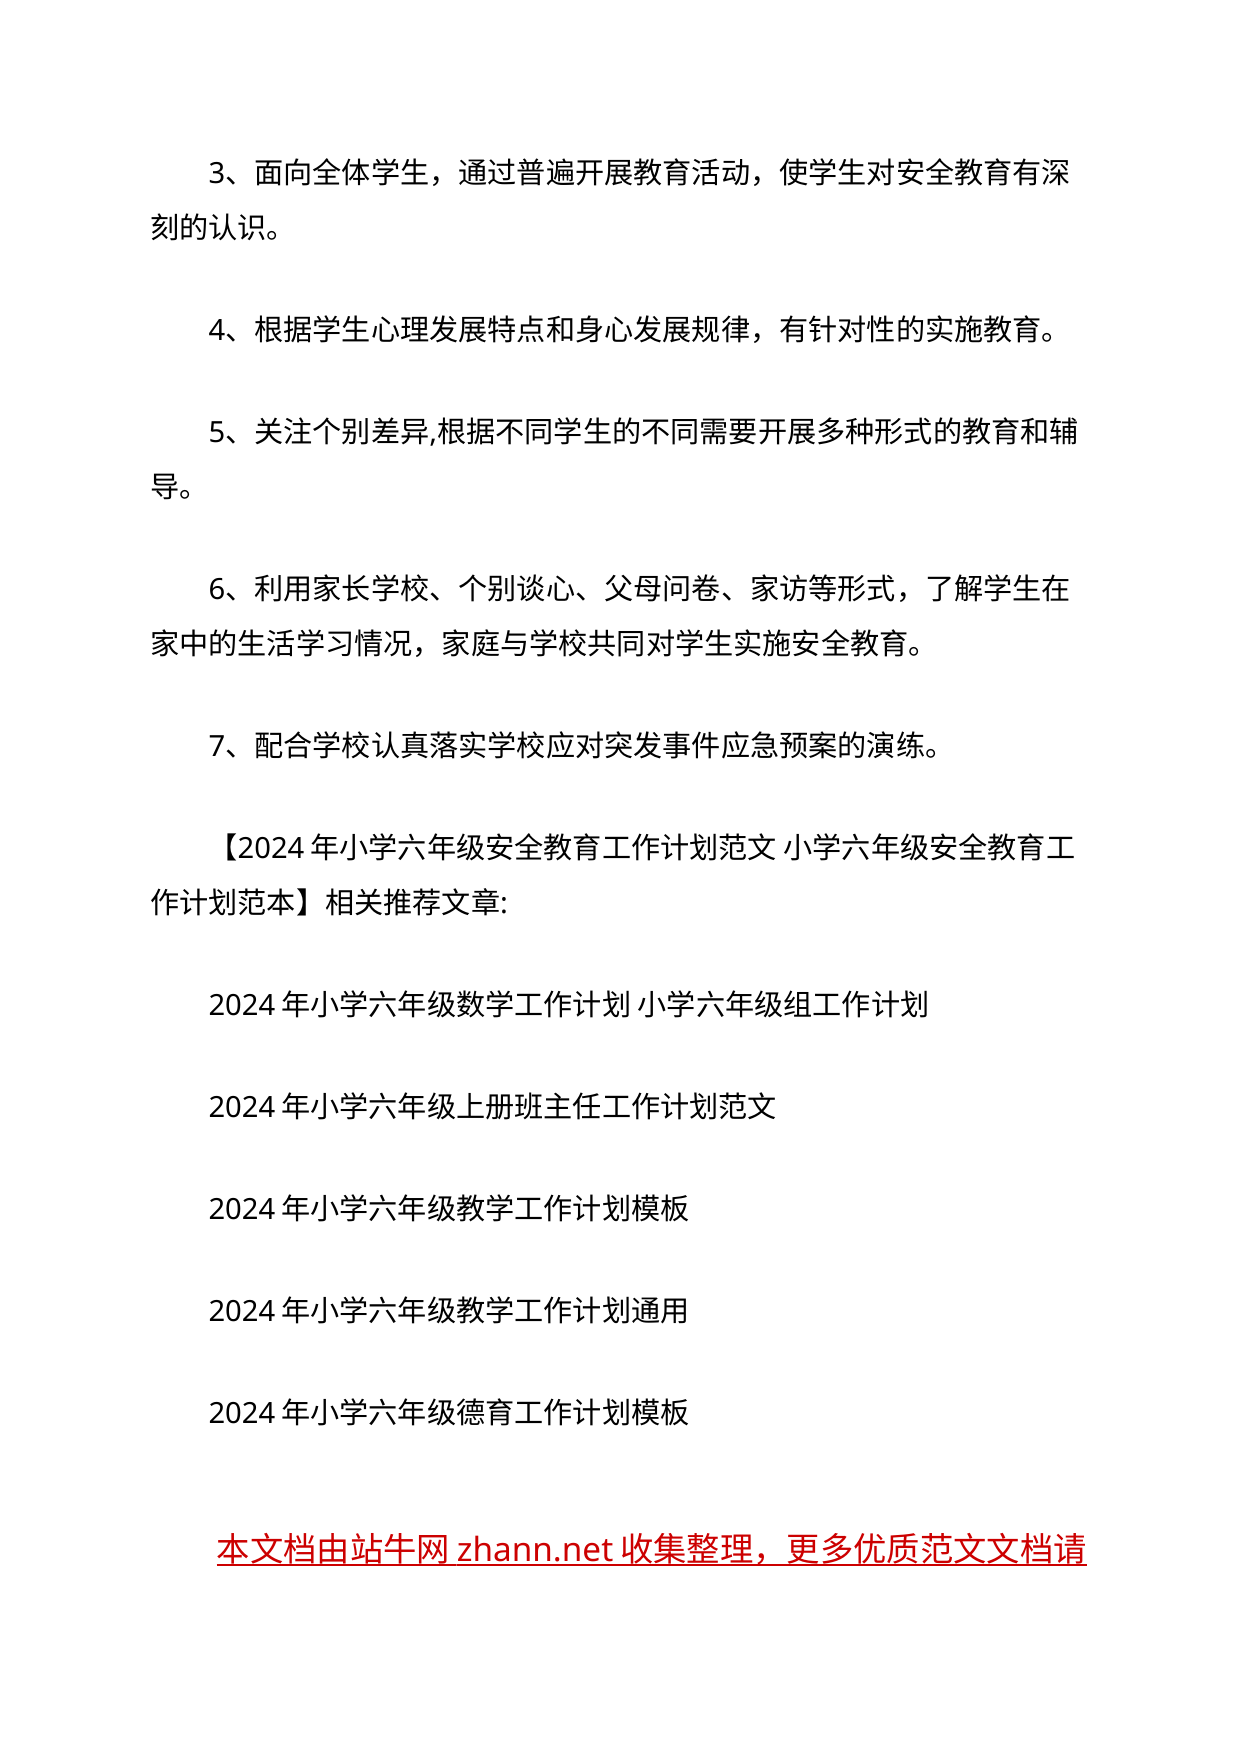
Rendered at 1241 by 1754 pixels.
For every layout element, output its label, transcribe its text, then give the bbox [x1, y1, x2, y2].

text 【2024年小学六年级安全教育工作计划范文 小学六年级安全教育工作计划范本】相关推荐文章: [150, 824, 1090, 922]
text 5、关注个别差异,根据不同学生的不同需要开展多种形式的教育和辅导。 [150, 409, 1090, 506]
text 2024年小学六年级上册班主任工作计划范文 [150, 1083, 1090, 1126]
text 2024年小学六年级数学工作计划 小学六年级组工作计划 [150, 981, 1090, 1024]
text 2024年小学六年级德育工作计划模板 [150, 1389, 1090, 1432]
text 2024年小学六年级教学工作计划通用 [150, 1287, 1090, 1329]
text 7、配合学校认真落实学校应对突发事件应急预案的演练。 [150, 722, 1090, 765]
text 2024年小学六年级教学工作计划模板 [150, 1185, 1090, 1228]
text 6、利用家长学校、个别谈心、父母问卷、家访等形式，了解学生在家中的生活学习情况，家庭与学校共同对学生实施安全教育。 [150, 566, 1090, 663]
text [150, 1522, 1090, 1571]
text 3、面向全体学生，通过普遍开展教育活动，使学生对安全教育有深刻的认识。 [150, 150, 1090, 247]
text 4、根据学生心理发展特点和身心发展规律，有针对性的实施教育。 [150, 307, 1090, 349]
